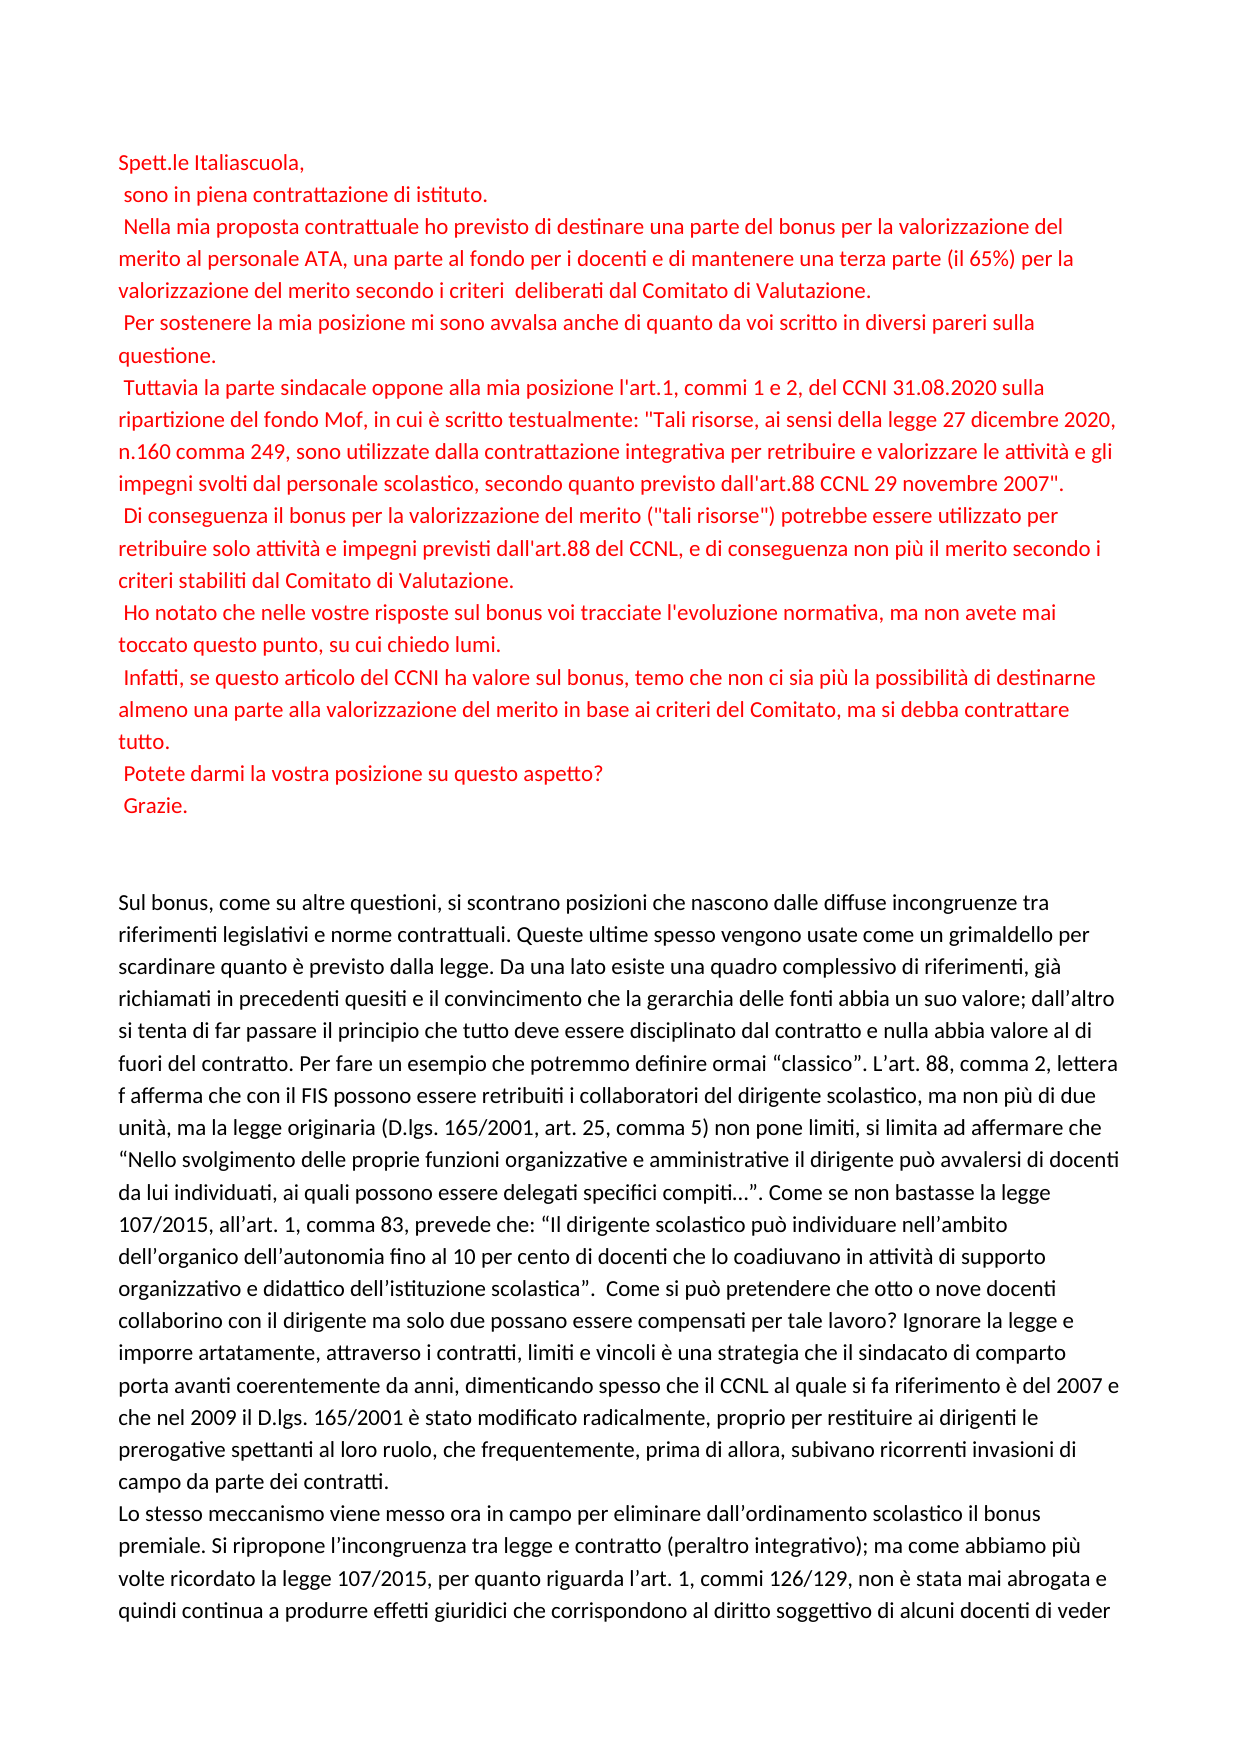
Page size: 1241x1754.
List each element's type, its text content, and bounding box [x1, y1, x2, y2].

text Sul bonus, come su altre questioni, si scontrano posizioni che nascono dalle diffuse incongruenze tra riferimenti legislativi e norme contrattuali. Queste ultime spesso vengono usate come un grimaldello per scardinare quanto è previsto dalla legge. Da una lato esiste una quadro complessivo di riferimenti, già richiamati in precedenti quesiti e il convincimento che la gerarchia delle fonti abbia un suo valore; dall’altro si tenta di far passare il principio che tutto deve essere disciplinato dal contratto e nulla abbia valore al di fuori del contratto. Per fare un esempio che potremmo definire ormai “classico”. L’art. 88, comma 2, lettera f afferma che con il FIS possono essere retribuiti i collaboratori del dirigente scolastico, ma non più di due unità, ma la legge originaria (D.lgs. 165/2001, art. 25, comma 5) non pone limiti, si limita ad affermare che “Nello svolgimento delle proprie funzioni organizzative e amministrative il dirigente può avvalersi di docenti da lui individuati, ai quali possono essere delegati specifici compiti…”. Come se non bastasse la legge 107/2015, all’art. 1, comma 83, prevede che: “Il dirigente scolastico può individuare nell’ambito dell’organico dell’autonomia fino al 10 per cento di docenti che lo coadiuvano in attività di supporto organizzativo e didattico dell’istituzione scolastica”. Come si può pretendere che otto o nove docenti collaborino con il dirigente ma solo due possano essere compensati per tale lavoro? Ignorare la legge e imporre artatamente, attraverso i contratti, limiti e vincoli è una strategia che il sindacato di comparto porta avanti coerentemente da anni, dimenticando spesso che il CCNL al quale si fa riferimento è del 2007 e che nel 2009 il D.lgs. 165/2001 è stato modificato radicalmente, proprio per restituire ai dirigenti le prerogative spettanti al loro ruolo, che frequentemente, prima di allora, subivano ricorrenti invasioni di campo da parte dei contratti. [118, 888, 1122, 1495]
text Ho notato che nelle vostre risposte sul bonus voi tracciate l'evoluzione normativa, ma non avete mai toccato questo punto, su cui chiedo lumi. [118, 598, 1122, 658]
text Tuttavia la parte sindacale oppone alla mia posizione l'art.1, commi 1 e 2, del CCNI 31.08.2020 sulla ripartizione del fondo Mof, in cui è scritto testualmente: "Tali risorse, ai sensi della legge 27 dicembre 2020, n.160 comma 249, sono utilizzate dalla contrattazione integrativa per retribuire e valorizzare le attività e gli impegni svolti dal personale scolastico, secondo quanto previsto dall'art.88 CCNL 29 novembre 2007". [118, 373, 1122, 497]
text Spett.le Italiascuola, [118, 148, 1122, 176]
text sono in piena contrattazione di istituto. [118, 180, 1122, 208]
text Nella mia proposta contrattuale ho previsto di destinare una parte del bonus per la valorizzazione del merito al personale ATA, una parte al fondo per i docenti e di mantenere una terza parte (il 65%) per la valorizzazione del merito secondo i criteri deliberati dal Comitato di Valutazione. [118, 212, 1122, 304]
text Per sostenere la mia posizione mi sono avvalsa anche di quanto da voi scritto in diversi pareri sulla questione. [118, 308, 1122, 369]
text Infatti, se questo articolo del CCNI ha valore sul bonus, temo che non ci sia più la possibilità di destinarne almeno una parte alla valorizzazione del merito in base ai criteri del Comitato, ma si debba contrattare tutto. [118, 663, 1122, 755]
text Grazie. [118, 791, 1122, 819]
text Potete darmi la vostra posizione su questo aspetto? [118, 759, 1122, 787]
text Di conseguenza il bonus per la valorizzazione del merito ("tali risorse") potrebbe essere utilizzato per retribuire solo attività e impegni previsti dall'art.88 del CCNL, e di conseguenza non più il merito secondo i criteri stabiliti dal Comitato di Valutazione. [118, 502, 1122, 594]
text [118, 1499, 1122, 1624]
